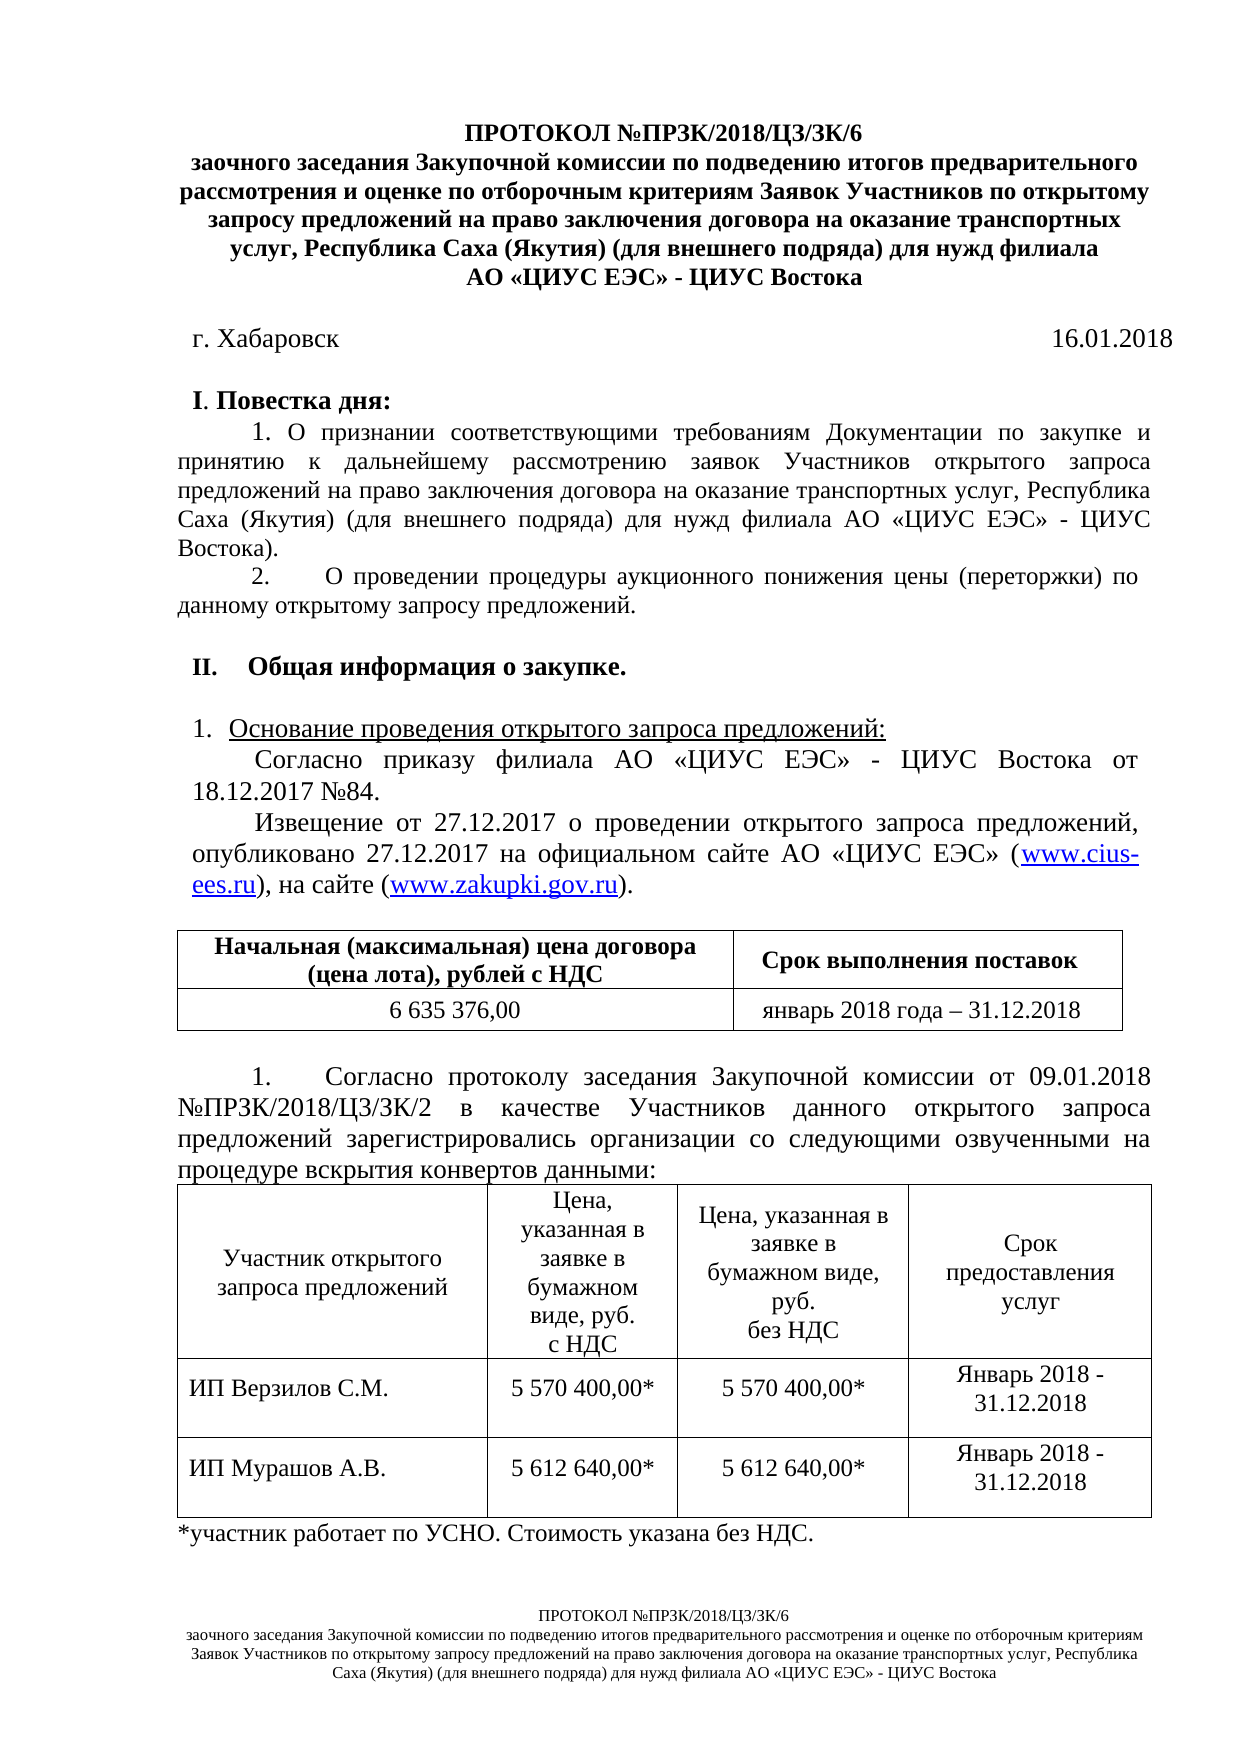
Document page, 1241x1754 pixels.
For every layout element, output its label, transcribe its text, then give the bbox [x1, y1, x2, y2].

table_cell 5 570 400,00* [488, 1359, 677, 1437]
table_header Начальная (максимальная) цена договора (цена лота), рублей с НДС [178, 931, 733, 988]
table_cell январь 2018 года – 31.12.2018 [734, 989, 1122, 1030]
table_header Цена, указанная в заявке в бумажном виде, руб. с НДС [488, 1185, 677, 1358]
text Согласно приказу филиала АО «ЦИУС ЕЭС» - ЦИУС Востока от 18.12.2017 №84. [192, 743, 1139, 806]
table_header Участник открытого запроса предложений [178, 1185, 487, 1358]
text I. Повестка дня: [192, 384, 1152, 415]
list Основание проведения открытого запроса предложений: [192, 712, 1152, 743]
text 1. О признании соответствующими требованиям Документации по закупке и принятию к дальнейшему рассмотрению заявок Участников открытого запроса предложений на право заключения договора на оказание транспортных услуг, Республика Саха (Якутия) (для внешнего подряда) для нужд филиала АО «ЦИУС ЕЭС» - ЦИУС Востока). [177, 415, 1152, 561]
text Извещение от 27.12.2017 о проведении открытого запроса предложений, опубликовано 27.12.2017 на официальном сайте АО «ЦИУС ЕЭС» (www.cius-ееs.ru), на сайте (www.zakupki.gov.ru). [192, 806, 1139, 899]
list О проведении процедуры аукционного понижения цены (переторжки) по данному открытому запросу предложений. [177, 561, 1139, 619]
table_cell 5 612 640,00* [488, 1438, 677, 1517]
table_header Срок предоставления услуг [909, 1185, 1151, 1358]
list Согласно протоколу заседания Закупочной комиссии от 09.01.2018 №ПРЗК/2018/Ц3/ЗК/2 в качестве Участников данного открытого запроса предложений зарегистрировались организации со следующими озвученными на процедуре вскрытия конвертов данными: [177, 1060, 1152, 1184]
text заочного заседания Закупочной комиссии по подведению итогов предварительного рассмотрения и оценке по отборочным критериям Заявок Участников по открытому запросу предложений на право заключения договора на оказание транспортных услуг, Республика Саха (Якутия) (для внешнего подряда) для нужд филиала [177, 147, 1152, 262]
table_cell 6 635 376,00 [178, 989, 733, 1030]
table_cell ИП Верзилов С.М. [178, 1359, 487, 1437]
table_cell Январь 2018 - 31.12.2018 [909, 1438, 1151, 1517]
list *участник работает по УСНО. Стоимость указана без НДС. [177, 1518, 1152, 1546]
table_cell 5 612 640,00* [678, 1438, 908, 1517]
text г. Хабаровск 16.01.2018 [192, 322, 1152, 353]
table_cell Январь 2018 - 31.12.2018 [909, 1359, 1151, 1437]
text ПРОТОКОЛ №ПРЗК/2018/ЦЗ/ЗК/6 [177, 118, 1149, 147]
table_header Цена, указанная в заявке в бумажном виде, руб. без НДС [678, 1185, 908, 1358]
table_header Срок выполнения поставок [734, 931, 1122, 988]
table_cell ИП Мурашов А.В. [178, 1438, 487, 1517]
list Общая информация о закупке. [192, 650, 1152, 681]
table_cell 5 570 400,00* [678, 1359, 908, 1437]
text АО «ЦИУС ЕЭС» - ЦИУС Востока [177, 262, 1152, 291]
